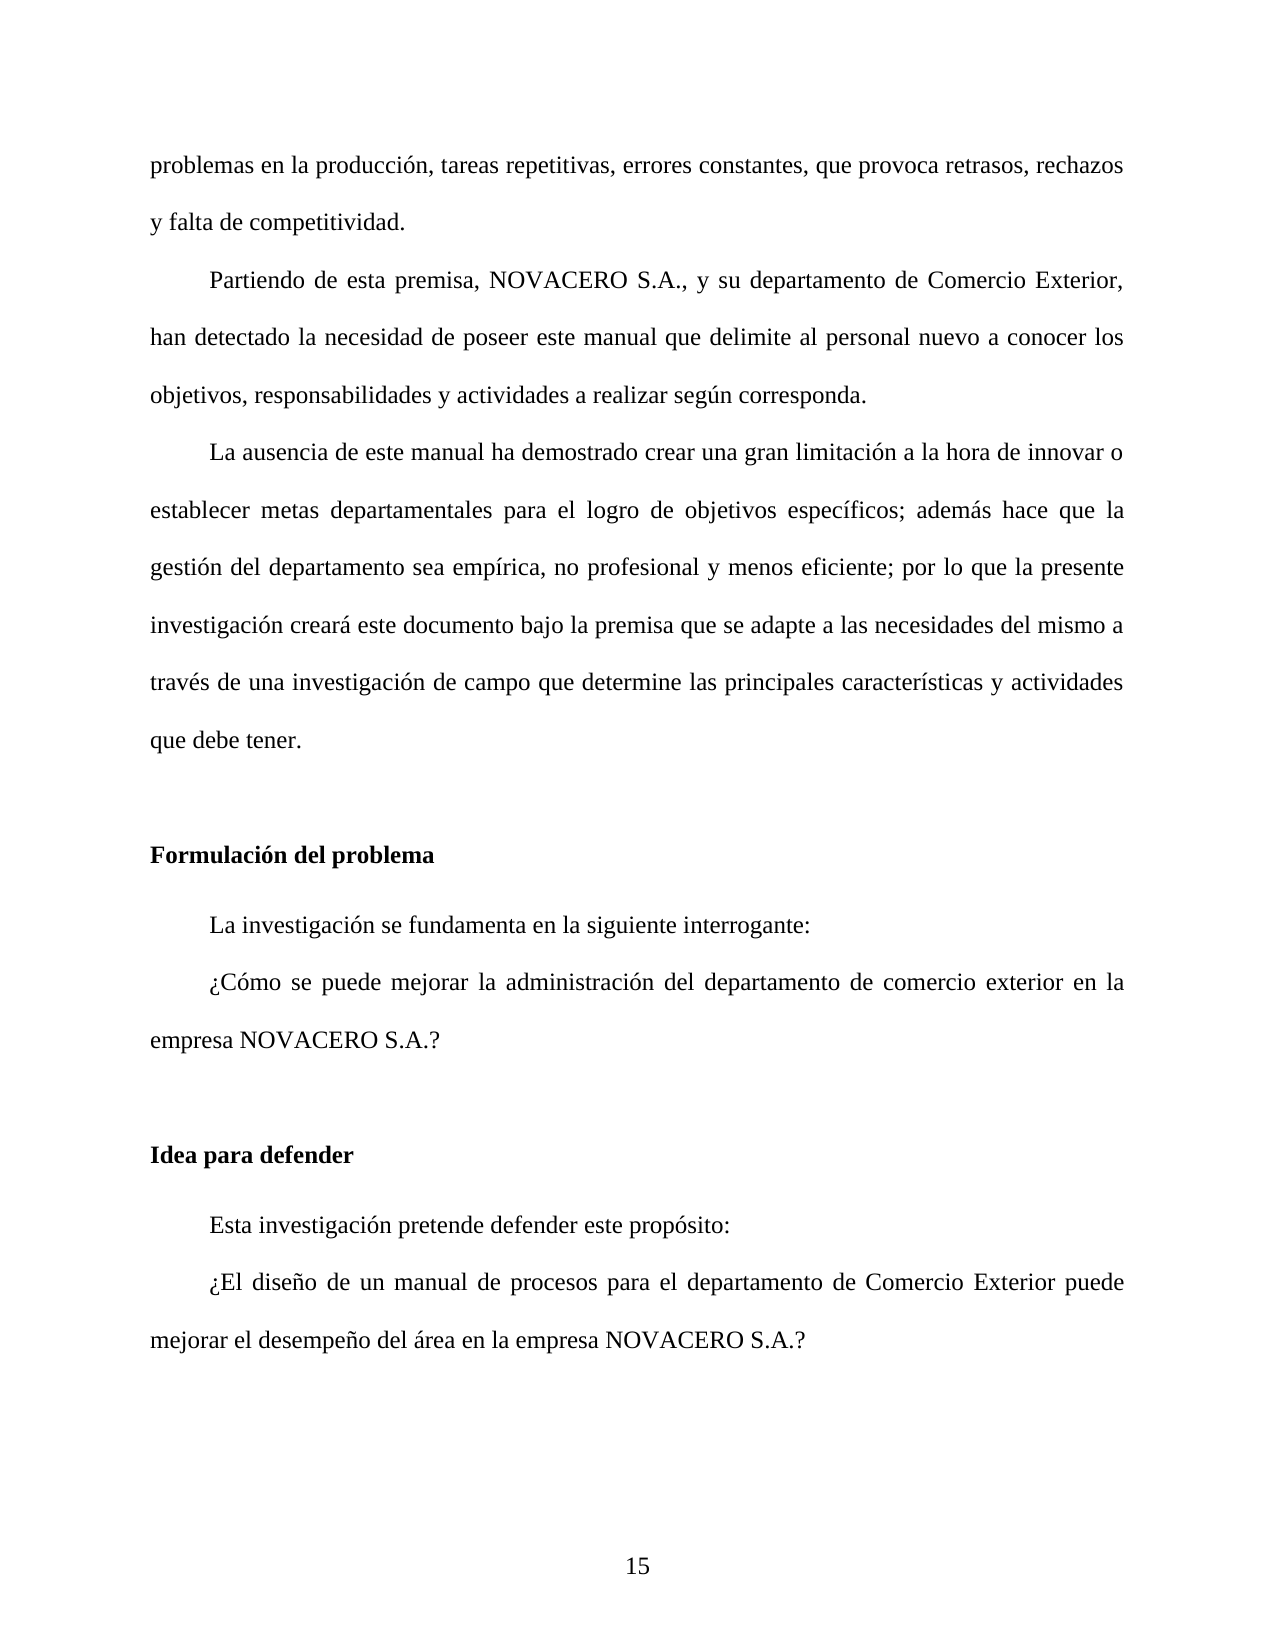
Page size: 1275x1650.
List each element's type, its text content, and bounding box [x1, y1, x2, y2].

text ¿Cómo se puede mejorar la administración del departamento de comercio exterior en la empresa NOVACERO S.A.? [150, 967, 1125, 1054]
subtitle Formulación del problema [150, 840, 1125, 869]
subtitle Idea para defender [150, 1140, 1125, 1169]
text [150, 150, 1125, 236]
text Esta investigación pretende defender este propósito: [150, 1210, 1125, 1239]
text La ausencia de este manual ha demostrado crear una gran limitación a la hora de innovar o establecer metas departamentales para el logro de objetivos específicos; además hace que la gestión del departamento sea empírica, no profesional y menos eficiente; por lo que la presente investigación creará este documento bajo la premisa que se adapte a las necesidades del mismo a través de una investigación de campo que determine las principales características y actividades que debe tener. [150, 437, 1125, 754]
text ¿El diseño de un manual de procesos para el departamento de Comercio Exterior puede mejorar el desempeño del área en la empresa NOVACERO S.A.? [150, 1267, 1125, 1354]
text Partiendo de esta premisa, NOVACERO S.A., y su departamento de Comercio Exterior, han detectado la necesidad de poseer este manual que delimite al personal nuevo a conocer los objetivos, responsabilidades y actividades a realizar según corresponda. [150, 265, 1125, 409]
text La investigación se fundamenta en la siguiente interrogante: [150, 910, 1125, 939]
